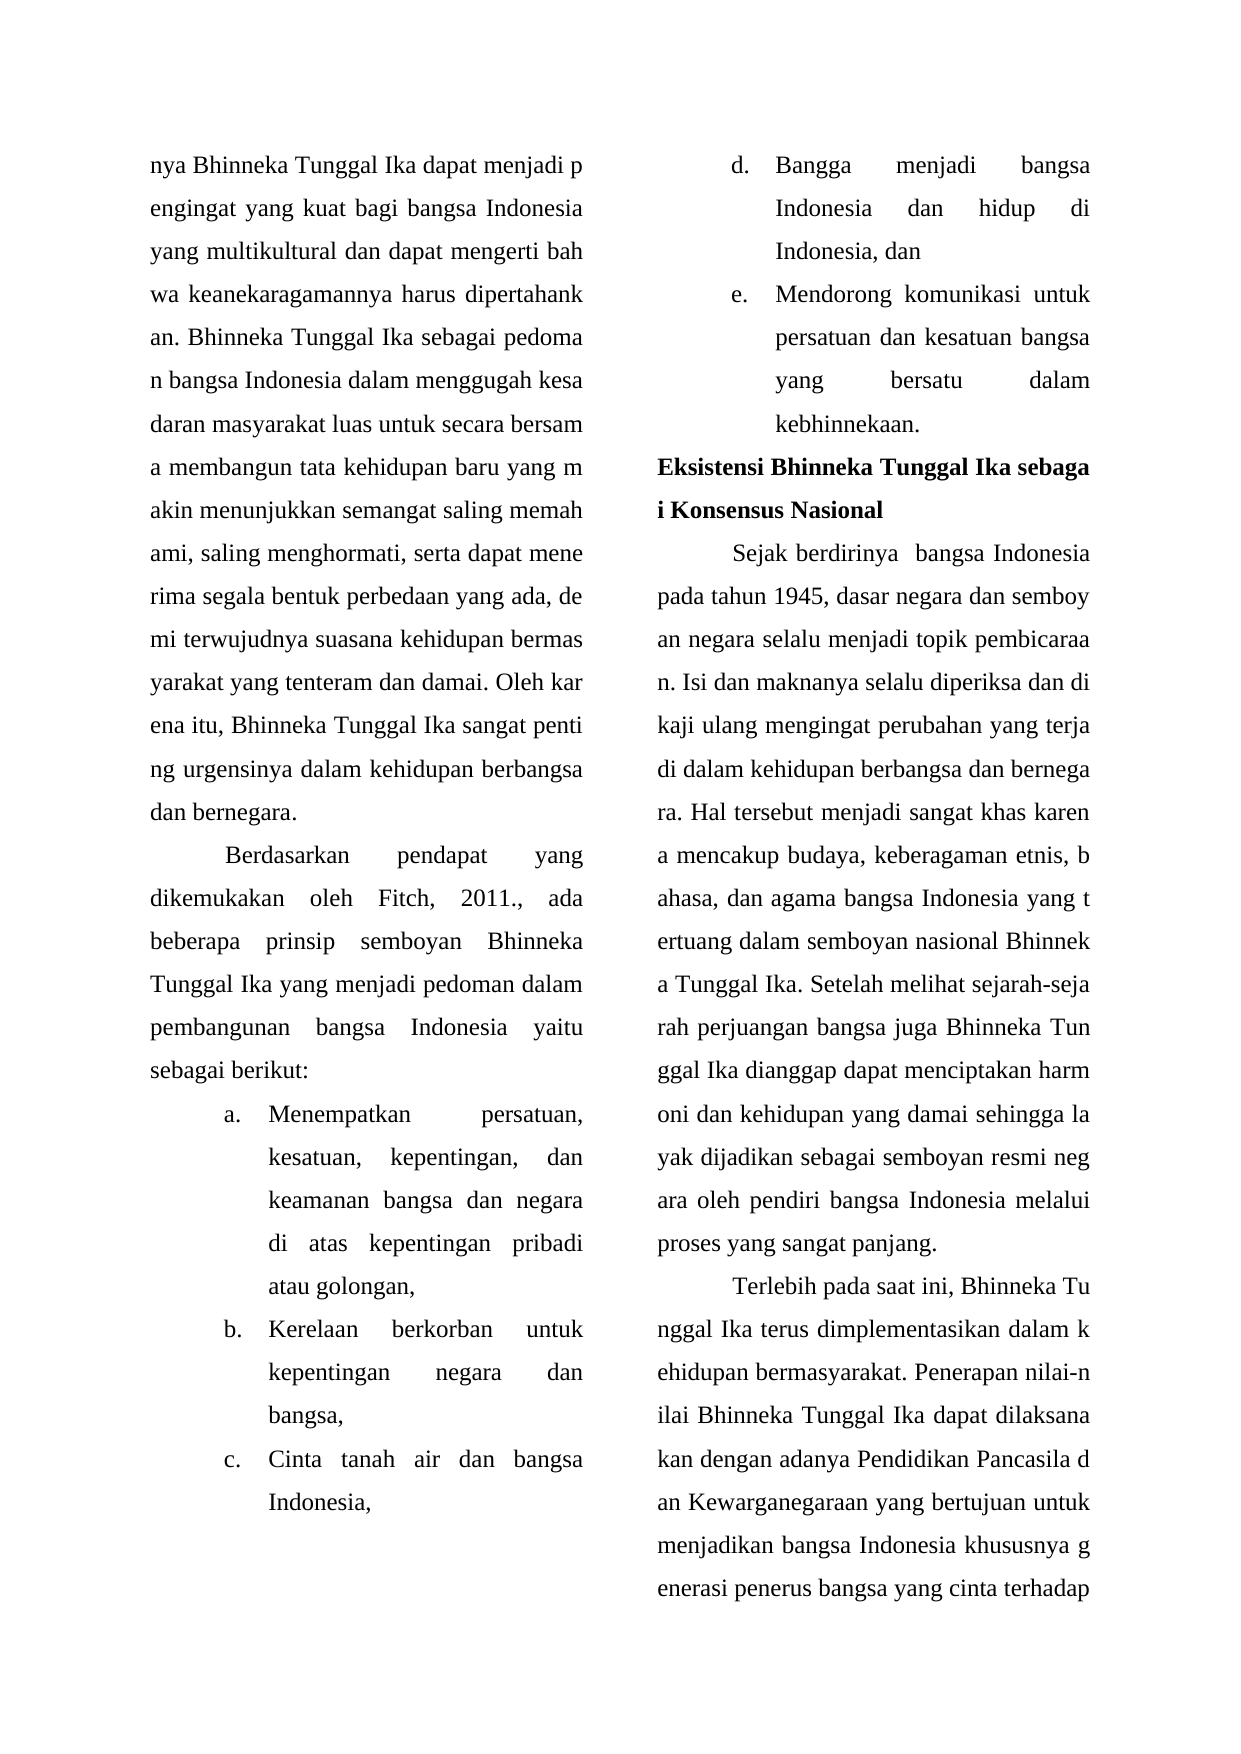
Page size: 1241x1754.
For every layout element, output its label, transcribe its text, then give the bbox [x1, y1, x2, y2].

list Bangga menjadi bangsa Indonesia dan hidup di Indonesia, dan [731, 150, 1090, 265]
list Kerelaan berkorban untuk kepentingan negara dan bangsa, [224, 1314, 583, 1429]
list Cinta tanah air dan bangsa Indonesia, [224, 1444, 583, 1516]
list Menempatkan persatuan, kesatuan, kepentingan, dan keamanan bangsa dan negara di atas kepentingan pribadi atau golongan, [224, 1099, 583, 1300]
text Berdasarkan pendapat yang dikemukakan oleh Fitch, 2011., ada beberapa prinsip semboyan Bhinneka Tunggal Ika yang menjadi pedoman dalam pembangunan bangsa Indonesia yaitu sebagai berikut: [150, 840, 583, 1084]
text Eksistensi Bhinneka Tunggal Ika sebagai Konsensus Nasional [657, 452, 1090, 524]
list Mendorong komunikasi untuk persatuan dan kesatuan bangsa yang bersatu dalam kebhinnekaan. [731, 279, 1090, 437]
text Sejak berdirinya bangsa Indonesia pada tahun 1945, dasar negara dan semboyan negara selalu menjadi topik pembicaraan. Isi dan maknanya selalu diperiksa dan dikaji ulang mengingat perubahan yang terjadi dalam kehidupan berbangsa dan bernegara. Hal tersebut menjadi sangat khas karena mencakup budaya, keberagaman etnis, bahasa, dan agama bangsa Indonesia yang tertuang dalam semboyan nasional Bhinneka Tunggal Ika. Setelah melihat sejarah-sejarah perjuangan bangsa juga Bhinneka Tunggal Ika dianggap dapat menciptakan harmoni dan kehidupan yang damai sehingga layak dijadikan sebagai semboyan resmi negara oleh pendiri bangsa Indonesia melalui proses yang sangat panjang. [657, 538, 1090, 1257]
